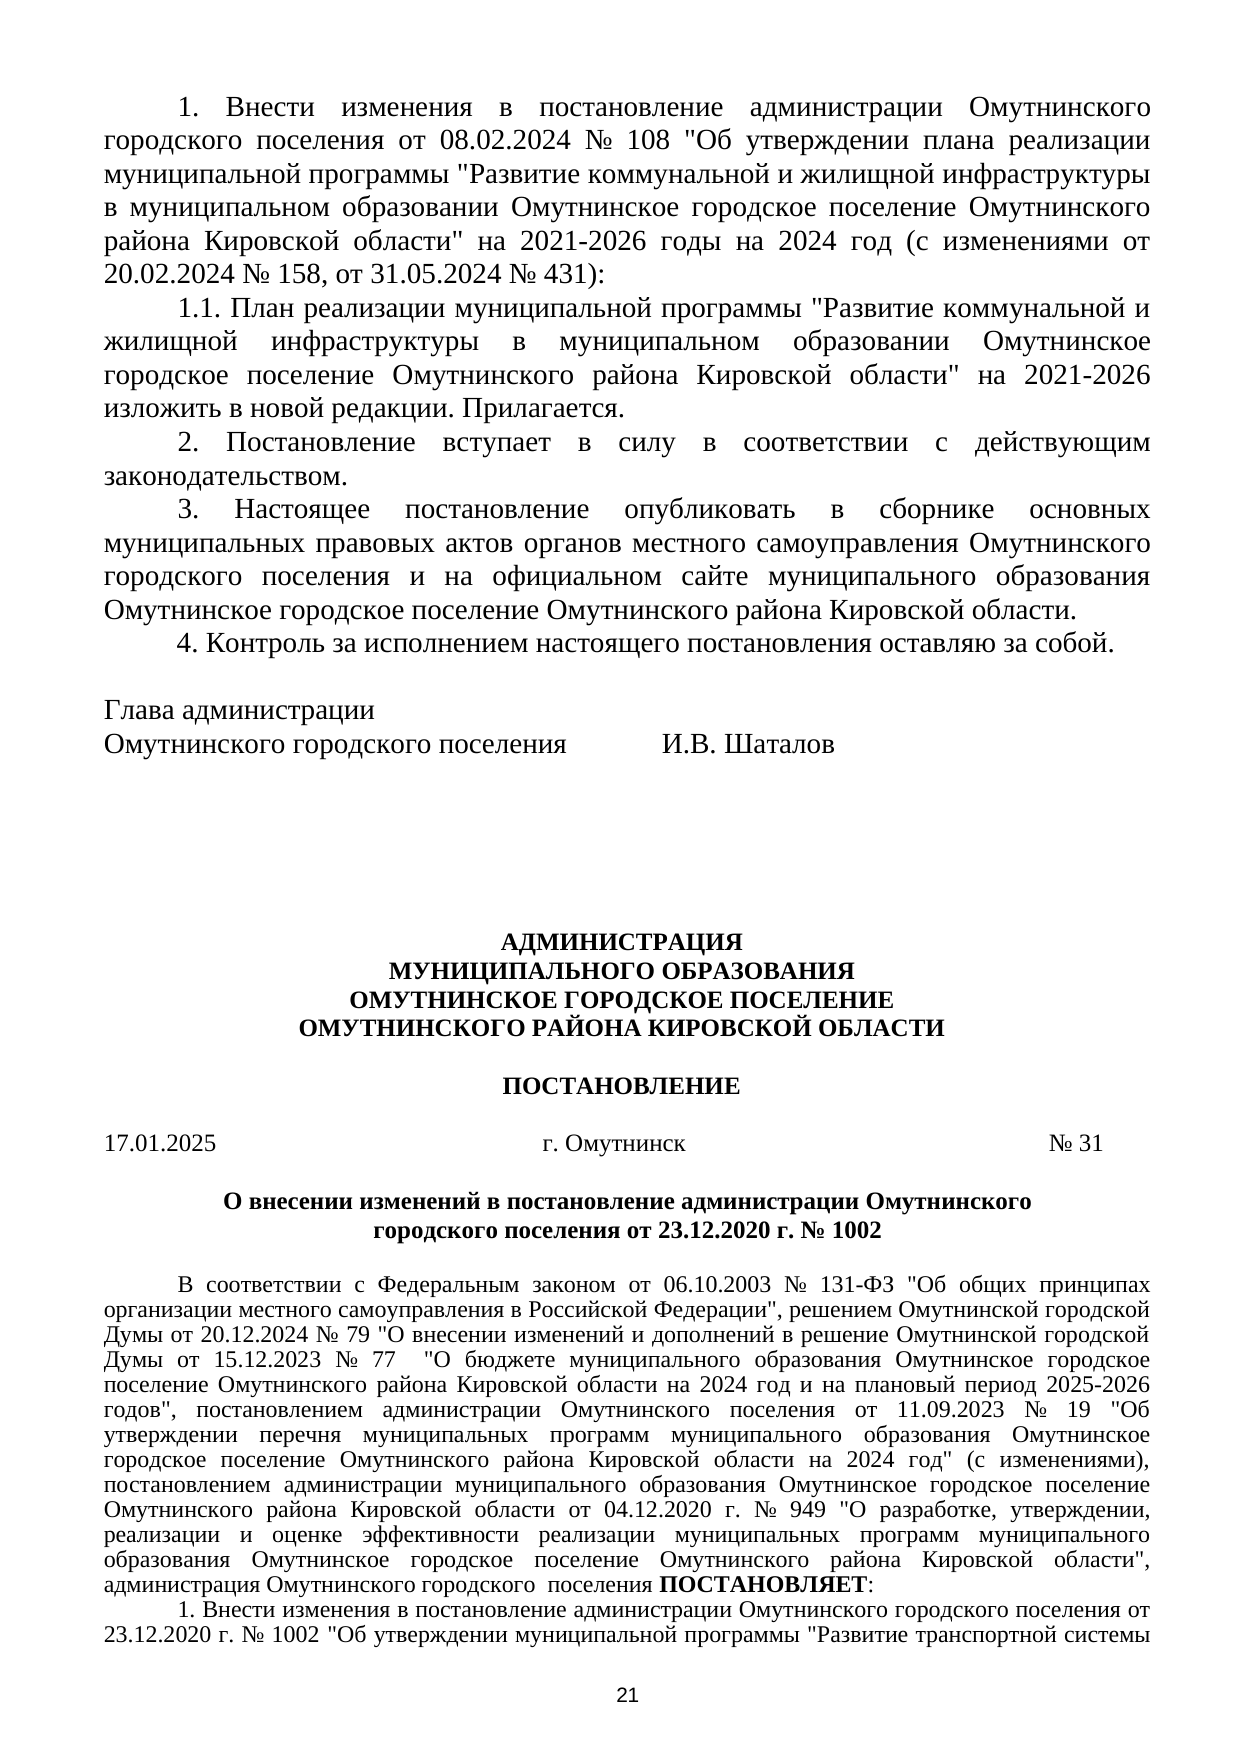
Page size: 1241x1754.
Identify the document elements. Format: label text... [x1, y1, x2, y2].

text В соответствии с Федеральным законом от 06.10.2003 № 131-ФЗ "Об общих принципах организации местного самоуправления в Российской Федерации", решением Омутнинской городской Думы от 20.12.2024 № 79 "О внесении изменений и дополнений в решение Омутнинской городской Думы от 15.12.2023 № 77 "О бюджете муниципального образования Омутнинское городское поселение Омутнинского района Кировской области на 2024 год и на плановый период 2025-2026 годов", постановлением администрации Омутнинского поселения от 11.09.2023 № 19 "Об утверждении перечня муниципальных программ муниципального образования Омутнинское городское поселение Омутнинского района Кировской области на 2024 год" (с изменениями), постановлением администрации муниципального образования Омутнинское городское поселение Омутнинского района Кировской области от 04.12.2020 г. № 949 "О разработке, утверждении, реализации и оценке эффективности реализации муниципальных программ муниципального образования Омутнинское городское поселение Омутнинского района Кировской области", администрация Омутнинского городского поселения ПОСТАНОВЛЯЕТ: [103, 1272, 1152, 1597]
text ОМУТНИНСКОГО РАЙОНА КИРОВСКОЙ ОБЛАСТИ [103, 1013, 1140, 1042]
text 4. Контроль за исполнением настоящего постановления оставляю за собой. [103, 625, 1152, 659]
text 17.01.2025 г. Омутнинск № 31 [103, 1128, 1140, 1157]
text 3. Настоящее постановление опубликовать в сборнике основных муниципальных правовых актов органов местного самоуправления Омутнинского городского поселения и на официальном сайте муниципального образования Омутнинское городское поселение Омутнинского района Кировской области. [103, 491, 1152, 625]
text 1. Внести изменения в постановление администрации Омутнинского городского поселения от 08.02.2024 № 108 "Об утверждении плана реализации муниципальной программы "Развитие коммунальной и жилищной инфраструктуры в муниципальном образовании Омутнинское городское поселение Омутнинского района Кировской области" на 2021-2026 годы на 2024 год (с изменениями от 20.02.2024 № 158, от 31.05.2024 № 431): [103, 89, 1152, 290]
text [103, 1597, 1152, 1647]
text Глава администрации [103, 692, 1166, 726]
text 1.1. План реализации муниципальной программы "Развитие коммунальной и жилищной инфраструктуры в муниципальном образовании Омутнинское городское поселение Омутнинского района Кировской области" на 2021-2026 изложить в новой редакции. Прилагается. [103, 290, 1152, 424]
text 2. Постановление вступает в силу в соответствии с действующим законодательством. [103, 424, 1152, 491]
text АДМИНИСТРАЦИЯ [103, 927, 1140, 956]
text ПОСТАНОВЛЕНИЕ [103, 1071, 1140, 1100]
text Омутнинского городского поселения И.В. Шаталов [103, 726, 1166, 759]
text городского поселения от 23.12.2020 г. № 1002 [103, 1215, 1152, 1243]
text МУНИЦИПАЛЬНОГО ОБРАЗОВАНИЯ [103, 956, 1140, 985]
text О внесении изменений в постановление администрации Омутнинского [103, 1186, 1152, 1215]
text ОМУТНИНСКОЕ ГОРОДСКОЕ ПОСЕЛЕНИЕ [103, 985, 1140, 1013]
